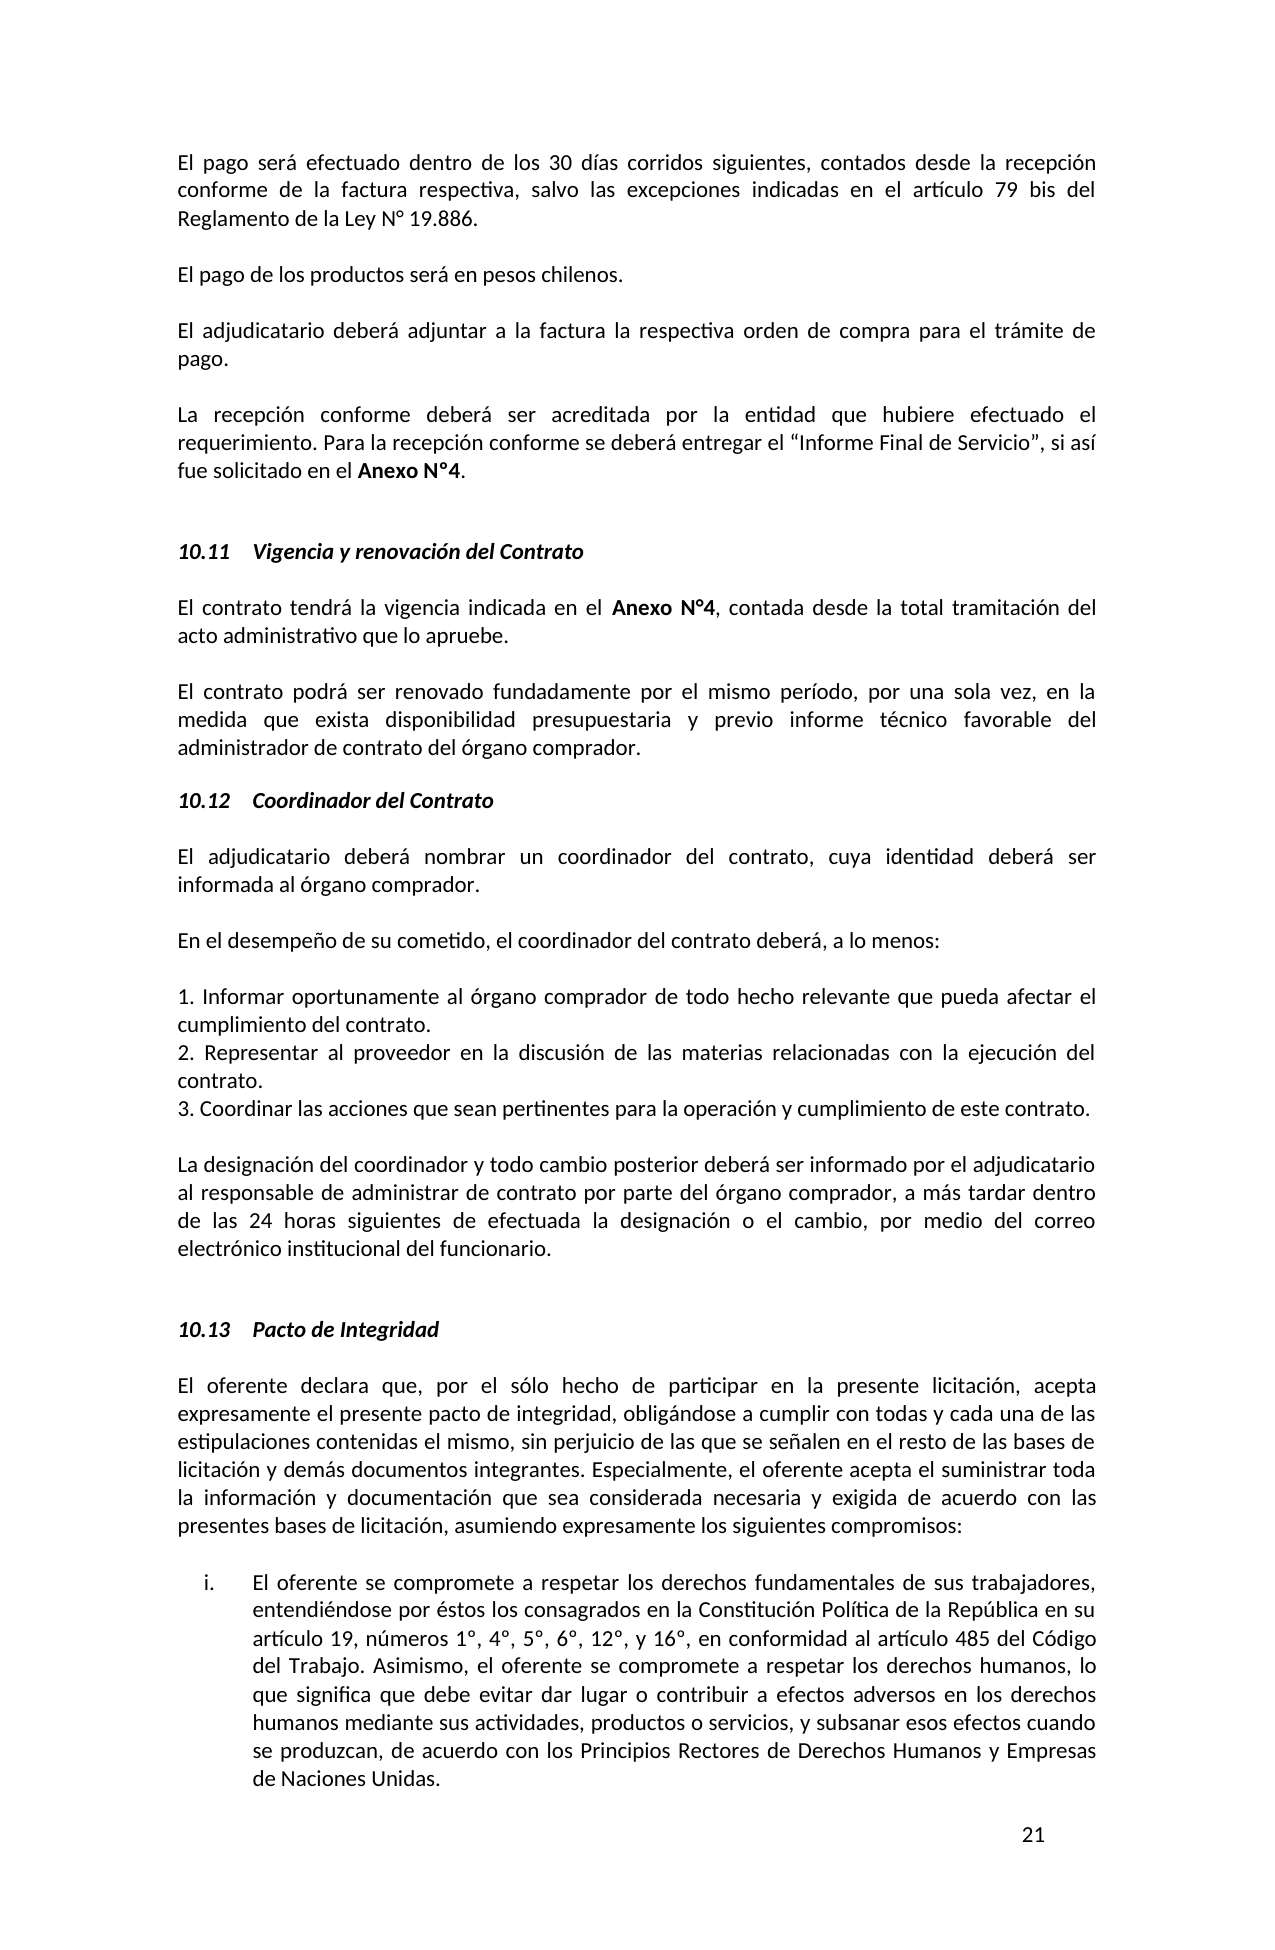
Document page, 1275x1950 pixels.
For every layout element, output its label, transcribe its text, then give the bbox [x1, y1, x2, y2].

text El pago será efectuado dentro de los 30 días corridos siguientes, contados desde la recepción conforme de la factura respectiva, salvo las excepciones indicadas en el artículo 79 bis del Reglamento de la Ley N° 19.886. [177, 148, 1098, 232]
text El contrato podrá ser renovado fundadamente por el mismo período, por una sola vez, en la medida que exista disponibilidad presupuestaria y previo informe técnico favorable del administrador de contrato del órgano comprador. [177, 677, 1098, 761]
text El oferente declara que, por el sólo hecho de participar en la presente licitación, acepta expresamente el presente pacto de integridad, obligándose a cumplir con todas y cada una de las estipulaciones contenidas el mismo, sin perjuicio de las que se señalen en el resto de las bases de licitación y demás documentos integrantes. Especialmente, el oferente acepta el suministrar toda la información y documentación que sea considerada necesaria y exigida de acuerdo con las presentes bases de licitación, asumiendo expresamente los siguientes compromisos: [177, 1371, 1098, 1539]
subtitle Vigencia y renovación del Contrato [177, 537, 1098, 565]
list El oferente se compromete a respetar los derechos fundamentales de sus trabajadores, entendiéndose por éstos los consagrados en la Constitución Política de la República en su artículo 19, números 1º, 4º, 5º, 6º, 12º, y 16º, en conformidad al artículo 485 del Código del Trabajo. Asimismo, el oferente se compromete a respetar los derechos humanos, lo que significa que debe evitar dar lugar o contribuir a efectos adversos en los derechos humanos mediante sus actividades, productos o servicios, y subsanar esos efectos cuando se produzcan, de acuerdo con los Principios Rectores de Derechos Humanos y Empresas de Naciones Unidas. [215, 1568, 1098, 1792]
text El pago de los productos será en pesos chilenos. [177, 260, 1098, 288]
text La designación del coordinador y todo cambio posterior deberá ser informado por el adjudicatario al responsable de administrar de contrato por parte del órgano comprador, a más tardar dentro de las 24 horas siguientes de efectuada la designación o el cambio, por medio del correo electrónico institucional del funcionario. [177, 1150, 1098, 1262]
text 1. Informar oportunamente al órgano comprador de todo hecho relevante que pueda afectar el cumplimiento del contrato. [177, 982, 1098, 1038]
text La recepción conforme deberá ser acreditada por la entidad que hubiere efectuado el requerimiento. Para la recepción conforme se deberá entregar el “Informe Final de Servicio”, si así fue solicitado en el Anexo Nº4. [177, 400, 1098, 484]
text 3. Coordinar las acciones que sean pertinentes para la operación y cumplimiento de este contrato. [177, 1094, 1098, 1122]
text El contrato tendrá la vigencia indicada en el Anexo N°4, contada desde la total tramitación del acto administrativo que lo apruebe. [177, 593, 1098, 649]
subtitle Pacto de Integridad [177, 1315, 1098, 1343]
subtitle Coordinador del Contrato [177, 786, 1098, 814]
text 2. Representar al proveedor en la discusión de las materias relacionadas con la ejecución del contrato. [177, 1038, 1098, 1094]
text El adjudicatario deberá nombrar un coordinador del contrato, cuya identidad deberá ser informada al órgano comprador. [177, 842, 1098, 898]
text El adjudicatario deberá adjuntar a la factura la respectiva orden de compra para el trámite de pago. [177, 316, 1098, 372]
text En el desempeño de su cometido, el coordinador del contrato deberá, a lo menos: [177, 926, 1098, 954]
